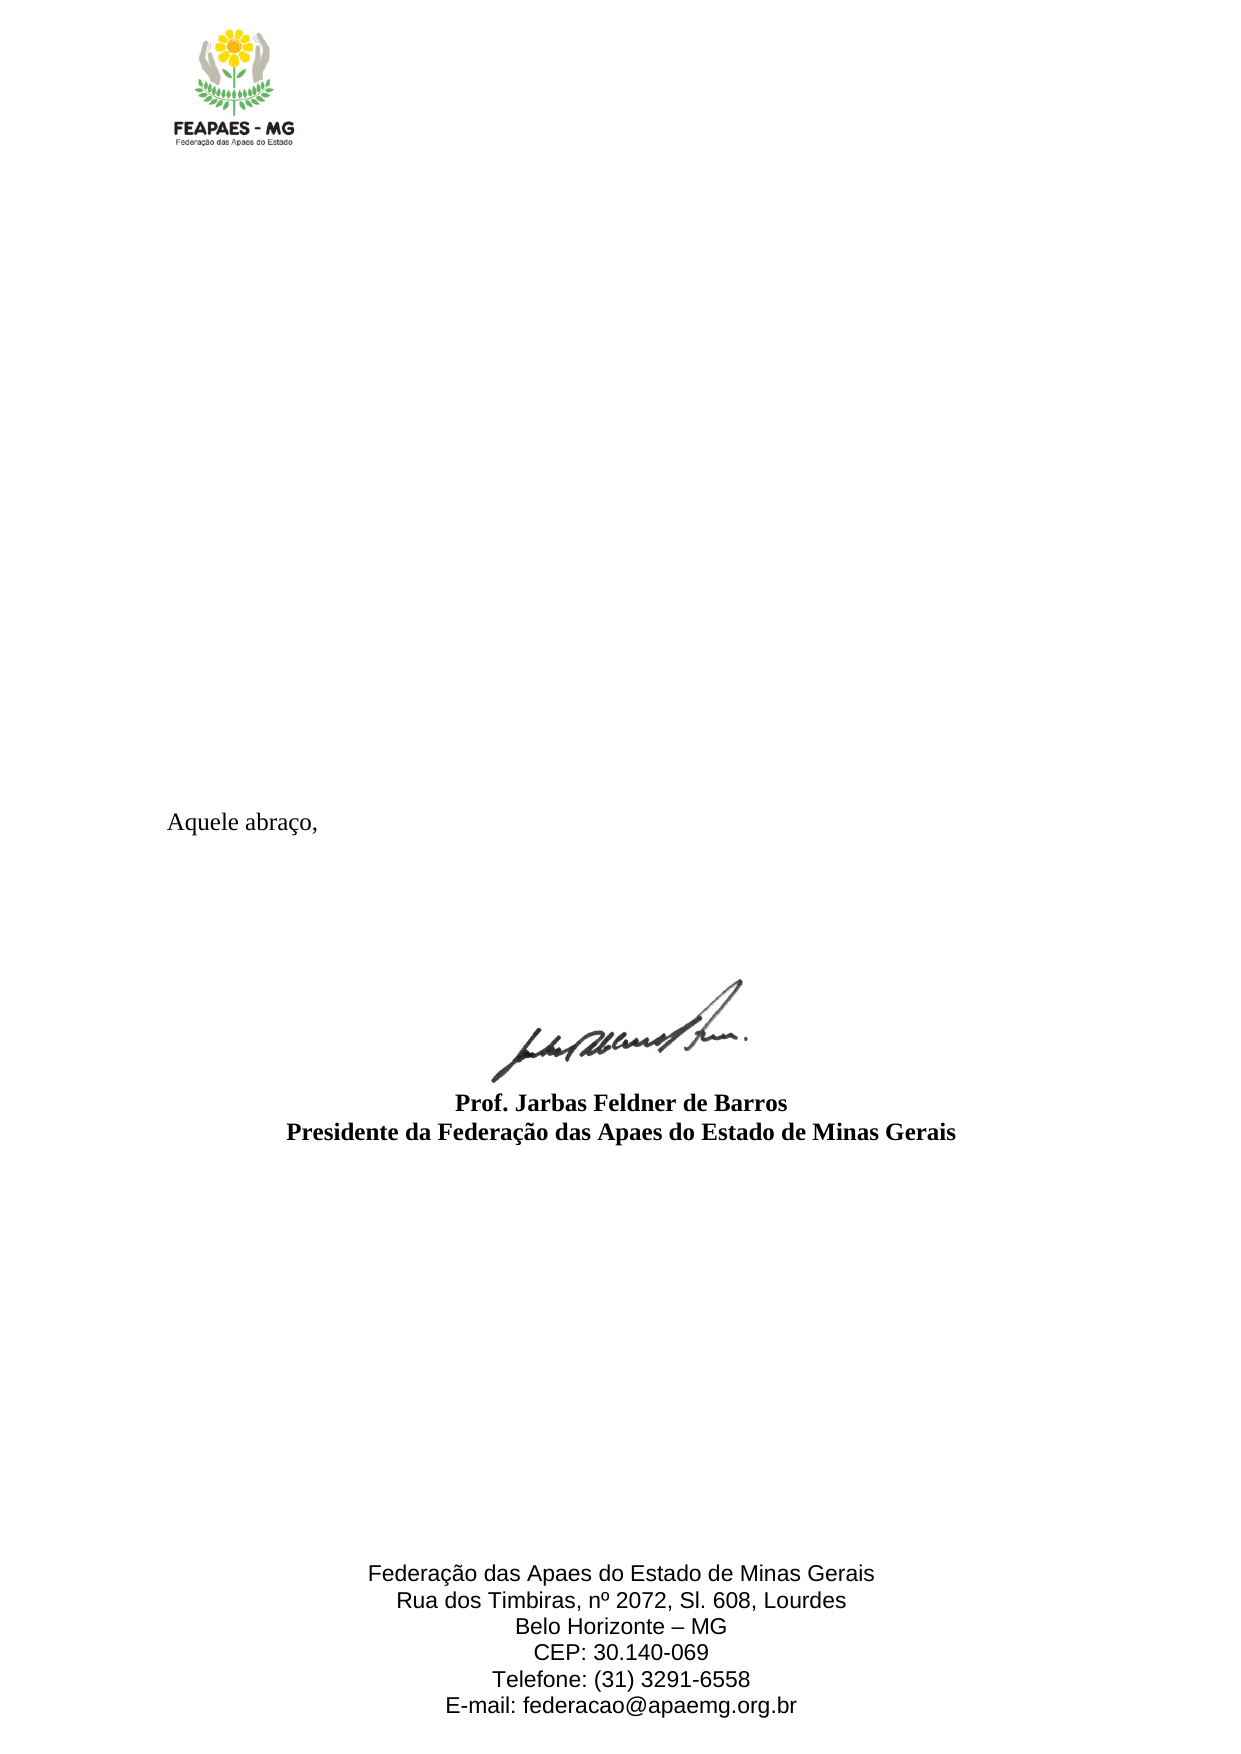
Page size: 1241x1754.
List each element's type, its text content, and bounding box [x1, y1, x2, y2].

text Aquele abraço, [167, 807, 1076, 836]
text Presidente da Federação das Apaes do Estado de Minas Gerais [167, 1117, 1076, 1146]
picture [161, 16, 307, 159]
picture [489, 979, 753, 1089]
text Prof. Jarbas Feldner de Barros [167, 1088, 1076, 1117]
